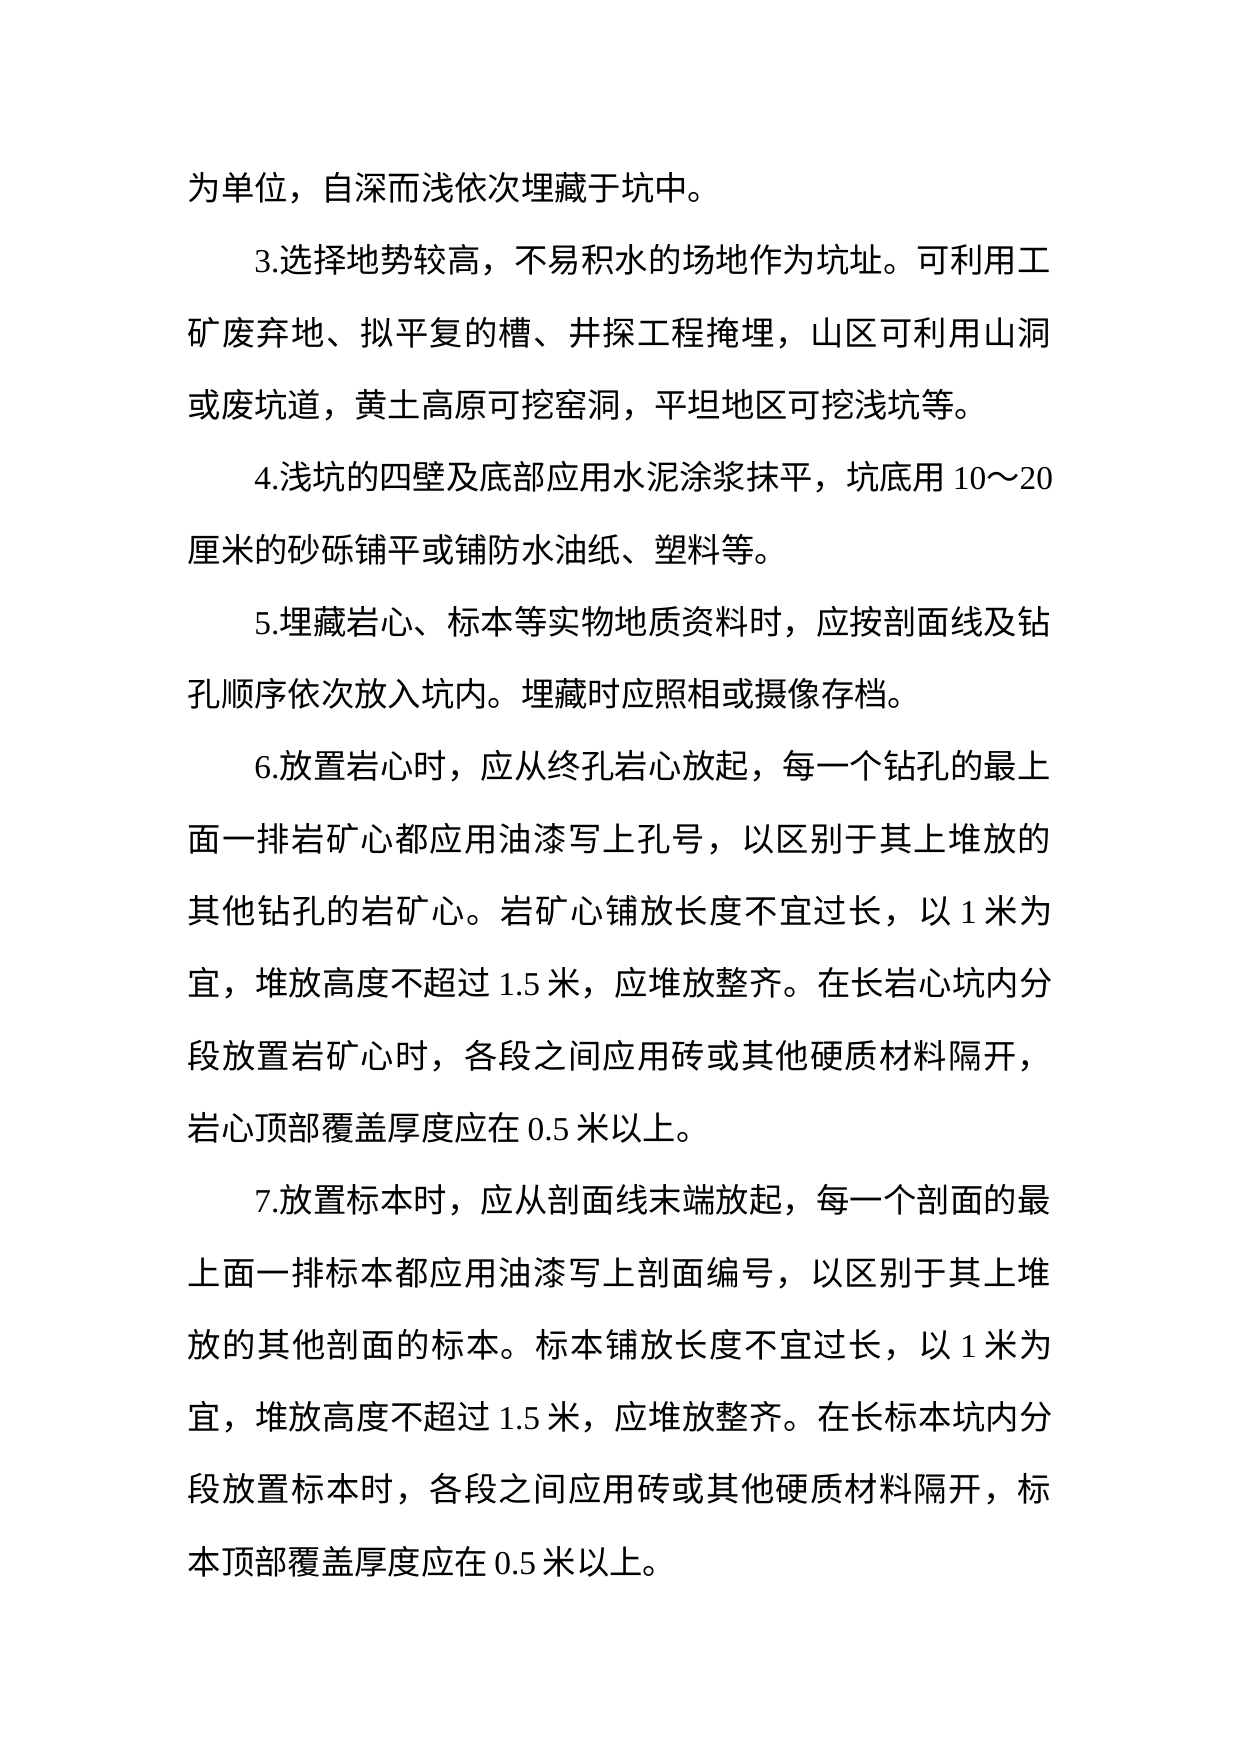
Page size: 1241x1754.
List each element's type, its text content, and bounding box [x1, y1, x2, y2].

text 3.选择地势较高，不易积水的场地作为坑址。可利用工矿废弃地、拟平复的槽、井探工程掩埋，山区可利用山洞或废坑道，黄土高原可挖窑洞，平坦地区可挖浅坑等。 [187, 234, 1053, 427]
text 7.放置标本时，应从剖面线末端放起，每一个剖面的最上面一排标本都应用油漆写上剖面编号，以区别于其上堆放的其他剖面的标本。标本铺放长度不宜过长，以1米为宜，堆放高度不超过1.5米，应堆放整齐。在长标本坑内分段放置标本时，各段之间应用砖或其他硬质材料隔开，标本顶部覆盖厚度应在0.5米以上。 [187, 1174, 1053, 1584]
text 4.浅坑的四壁及底部应用水泥涂浆抹平，坑底用10～20厘米的砂砾铺平或铺防水油纸、塑料等。 [187, 451, 1053, 572]
text 6.放置岩心时，应从终孔岩心放起，每一个钻孔的最上面一排岩矿心都应用油漆写上孔号，以区别于其上堆放的其他钻孔的岩矿心。岩矿心铺放长度不宜过长，以1米为宜，堆放高度不超过1.5米，应堆放整齐。在长岩心坑内分段放置岩矿心时，各段之间应用砖或其他硬质材料隔开，岩心顶部覆盖厚度应在0.5米以上。 [187, 740, 1053, 1150]
text 5.埋藏岩心、标本等实物地质资料时，应按剖面线及钻孔顺序依次放入坑内。埋藏时应照相或摄像存档。 [187, 596, 1053, 716]
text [187, 162, 1053, 210]
